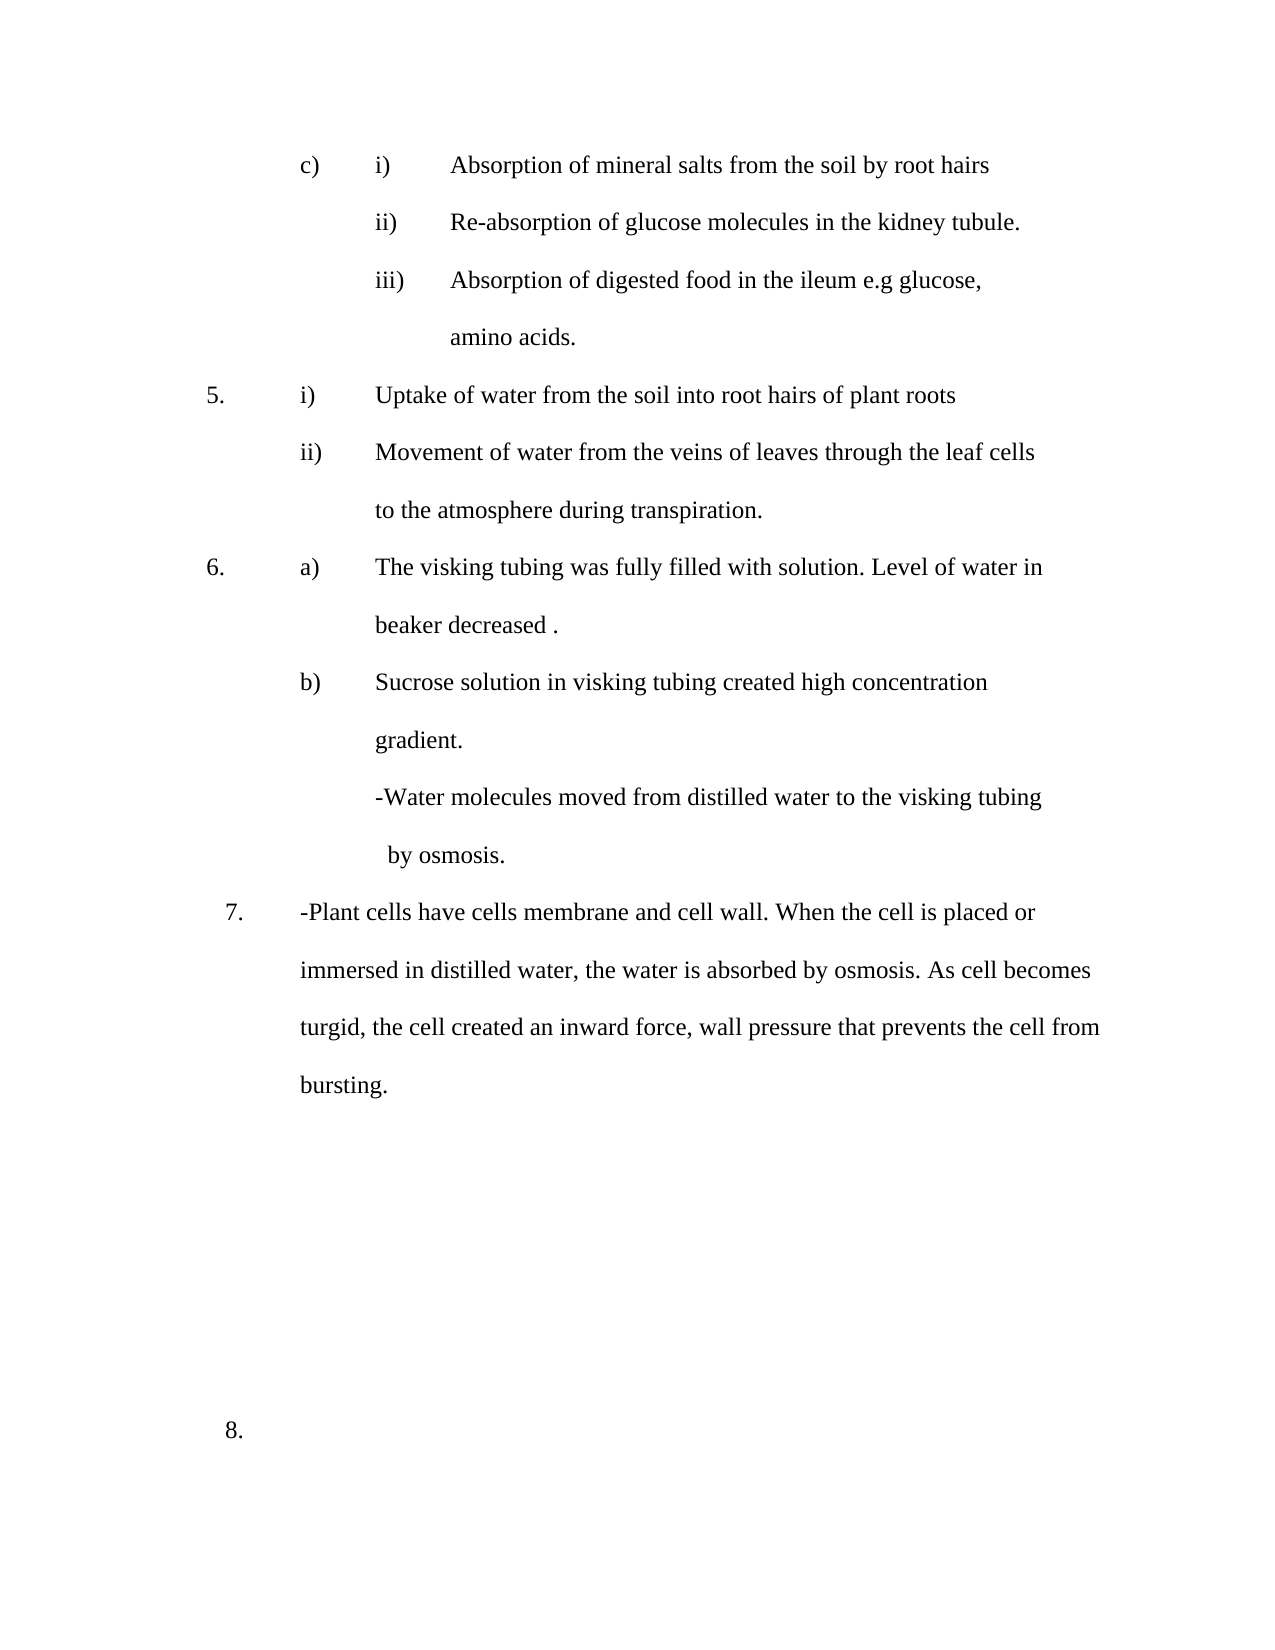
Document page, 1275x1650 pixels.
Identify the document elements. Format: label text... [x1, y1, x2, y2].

text -Water molecules moved from distilled water to the visking tubing [225, 782, 1125, 811]
text 5. i) Uptake of water from the soil into root hairs of plant roots [150, 380, 1125, 409]
text gradient. [56, 725, 1125, 754]
text 8. [150, 1415, 1125, 1444]
text amino acids. [150, 322, 1125, 351]
text ii) Re-absorption of glucose molecules in the kidney tubule. [150, 207, 1125, 236]
text 7. -Plant cells have cells membrane and cell wall. When the cell is placed or [150, 897, 1125, 926]
text beaker decreased . [150, 610, 1125, 639]
text iii) Absorption of digested food in the ileum e.g glucose, [150, 265, 1125, 294]
text to the atmosphere during transpiration. [150, 495, 1125, 524]
text by osmosis. [225, 840, 1125, 869]
text 6. a) The visking tubing was fully filled with solution. Level of water in [150, 552, 1125, 581]
text b) Sucrose solution in visking tubing created high concentration [56, 667, 1125, 696]
text immersed in distilled water, the water is absorbed by osmosis. As cell becomes turgid, the cell created an inward force, wall pressure that prevents the cell from bursting. [300, 955, 1125, 1099]
text c) i) Absorption of mineral salts from the soil by root hairs [150, 150, 1125, 179]
text ii) Movement of water from the veins of leaves through the leaf cells [150, 437, 1125, 466]
